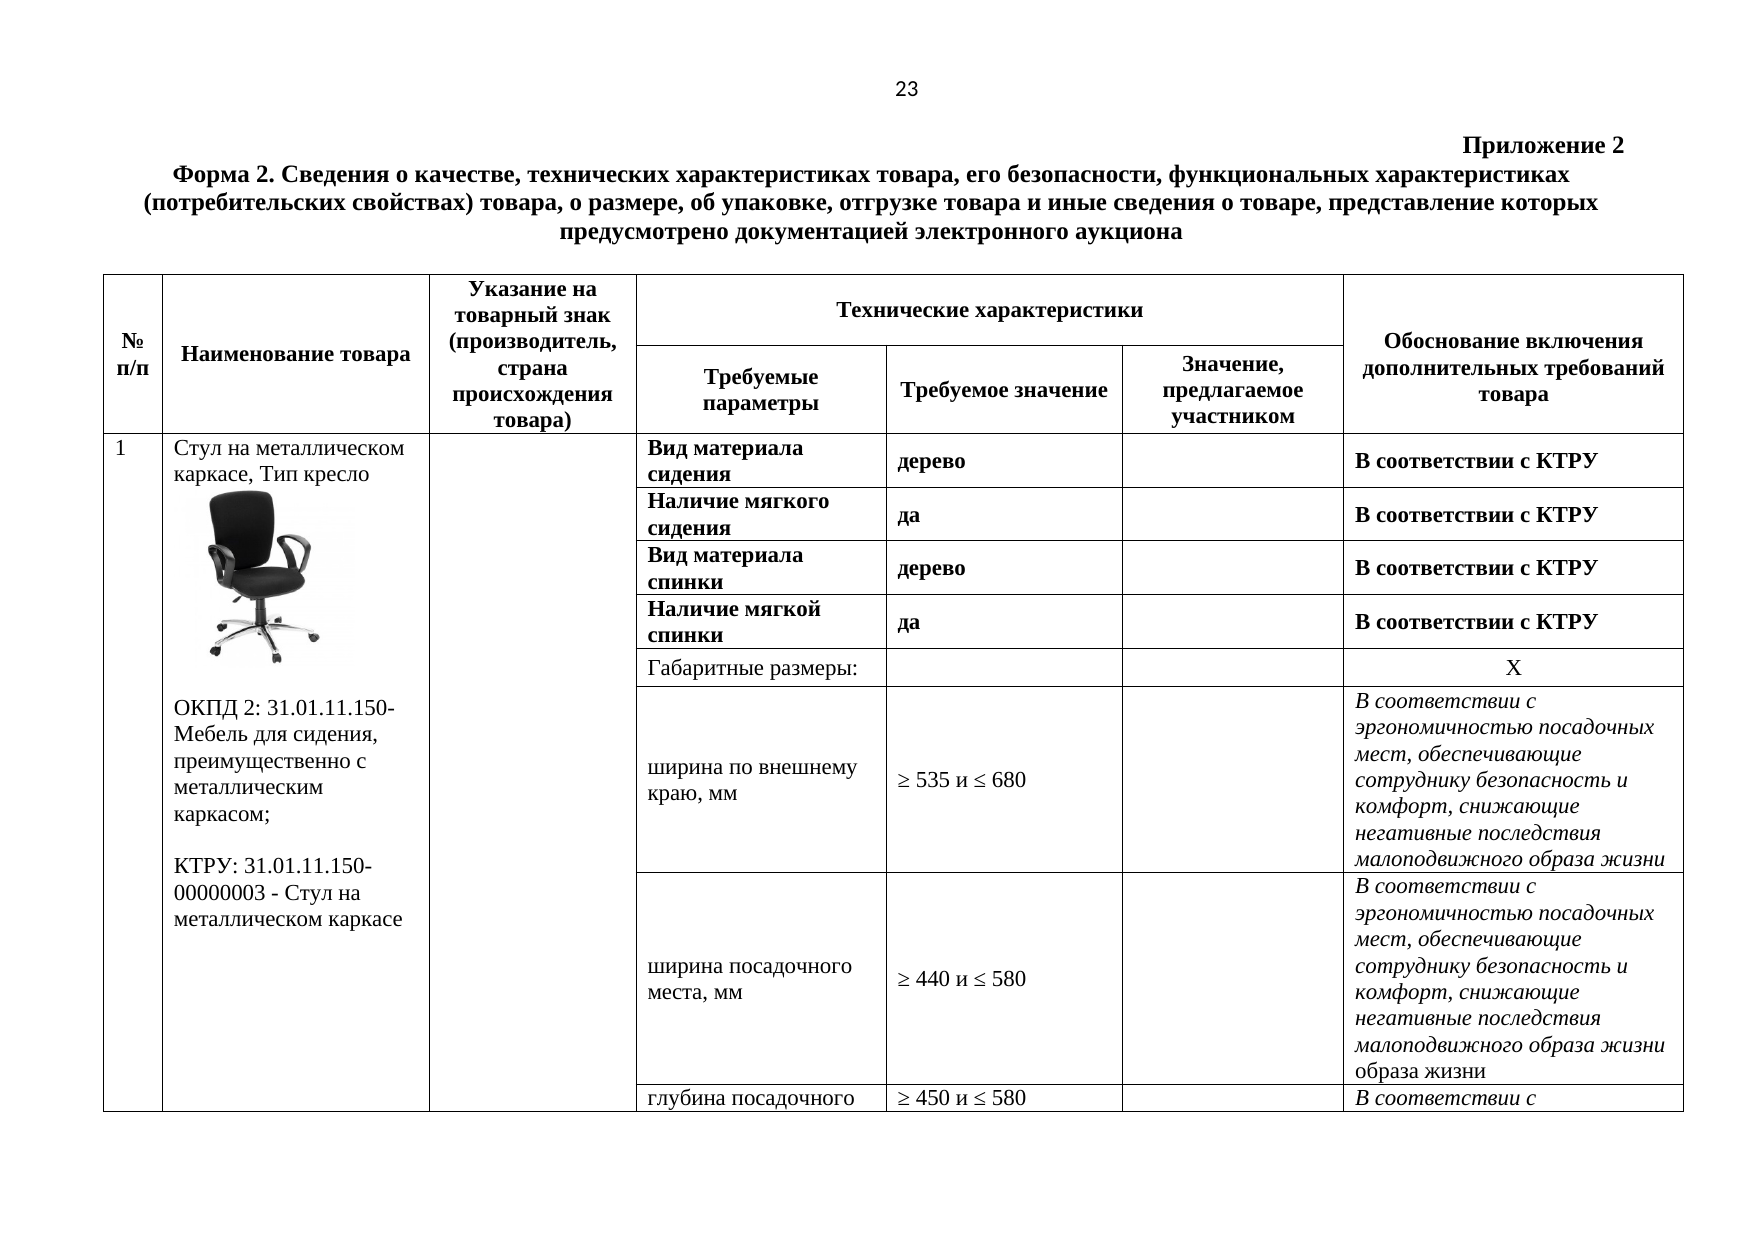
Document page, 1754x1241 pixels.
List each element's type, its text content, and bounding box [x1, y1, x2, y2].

table_cell да [887, 488, 1122, 540]
table_cell дерево [887, 434, 1122, 487]
table_cell Х [1344, 649, 1683, 686]
table_cell Габаритные размеры: [637, 649, 886, 686]
table_cell [1123, 595, 1343, 648]
table_header Технические характеристики [637, 275, 1343, 344]
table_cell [637, 1085, 886, 1111]
table_cell ≥ 450 и ≤ 580 [887, 1085, 1122, 1111]
table_cell [1123, 434, 1343, 487]
table_cell [1123, 1085, 1343, 1111]
table_cell В соответствии с эргономичностью посадочных мест, обеспечивающие сотруднику безопасность и комфорт, снижающие негативные последствия малоподвижного образа жизни образа жизни [1344, 873, 1683, 1083]
table_header Наименование товара [163, 275, 429, 433]
table_cell [1123, 687, 1343, 872]
table_cell ≥ 535 и ≤ 680 [887, 687, 1122, 872]
table_cell да [887, 595, 1122, 648]
table_cell ширина посадочного места, мм [637, 873, 886, 1083]
table_header Указание на товарный знак (производитель, страна происхождения товара) [430, 275, 636, 433]
table_cell Значение, предлагаемое участником [1123, 346, 1343, 433]
table_cell [887, 649, 1122, 686]
table_cell [1123, 541, 1343, 594]
table_cell [1123, 649, 1343, 686]
table_header Обоснование включения дополнительных требований товара [1344, 275, 1683, 433]
table_cell 1 [104, 434, 162, 1111]
table_cell ≥ 440 и ≤ 580 [887, 873, 1122, 1083]
table_cell Требуемые параметры [637, 346, 886, 433]
table_cell ширина по внешнему краю, мм [637, 687, 886, 872]
table_cell В соответствии с КТРУ [1344, 434, 1683, 487]
table_header № п/п [104, 275, 162, 433]
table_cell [1344, 1085, 1683, 1111]
table_cell В соответствии с КТРУ [1344, 541, 1683, 594]
table_cell Вид материала спинки [637, 541, 886, 594]
table_cell Наличие мягкой спинки [637, 595, 886, 648]
text Приложение 2 [118, 130, 1624, 159]
text Форма 2. Сведения о качестве, технических характеристиках товара, его безопасности, функциональных характеристиках (потребительских свойствах) товара, о размере, об упаковке, отгрузке товара и иные сведения о товаре, представление которых предусмотрено документацией электронного аукциона [118, 159, 1624, 245]
table_cell Вид материала сидения [637, 434, 886, 487]
table_cell Стул на металлическом каркасе, Тип кресло ОКПД 2: 31.01.11.150- Мебель для сидения, преимущественно с металлическим каркасом; КТРУ: 31.01.11.150-00000003 - Стул на металлическом каркасе [163, 434, 429, 1111]
table_cell В соответствии с КТРУ [1344, 595, 1683, 648]
table_cell Требуемое значение [887, 346, 1122, 433]
table_cell [1123, 873, 1343, 1083]
table_cell В соответствии с КТРУ [1344, 488, 1683, 540]
table_cell Наличие мягкого сидения [637, 488, 886, 540]
table_cell [1123, 488, 1343, 540]
table_cell [430, 434, 636, 1111]
table_cell дерево [887, 541, 1122, 594]
picture [173, 486, 355, 668]
